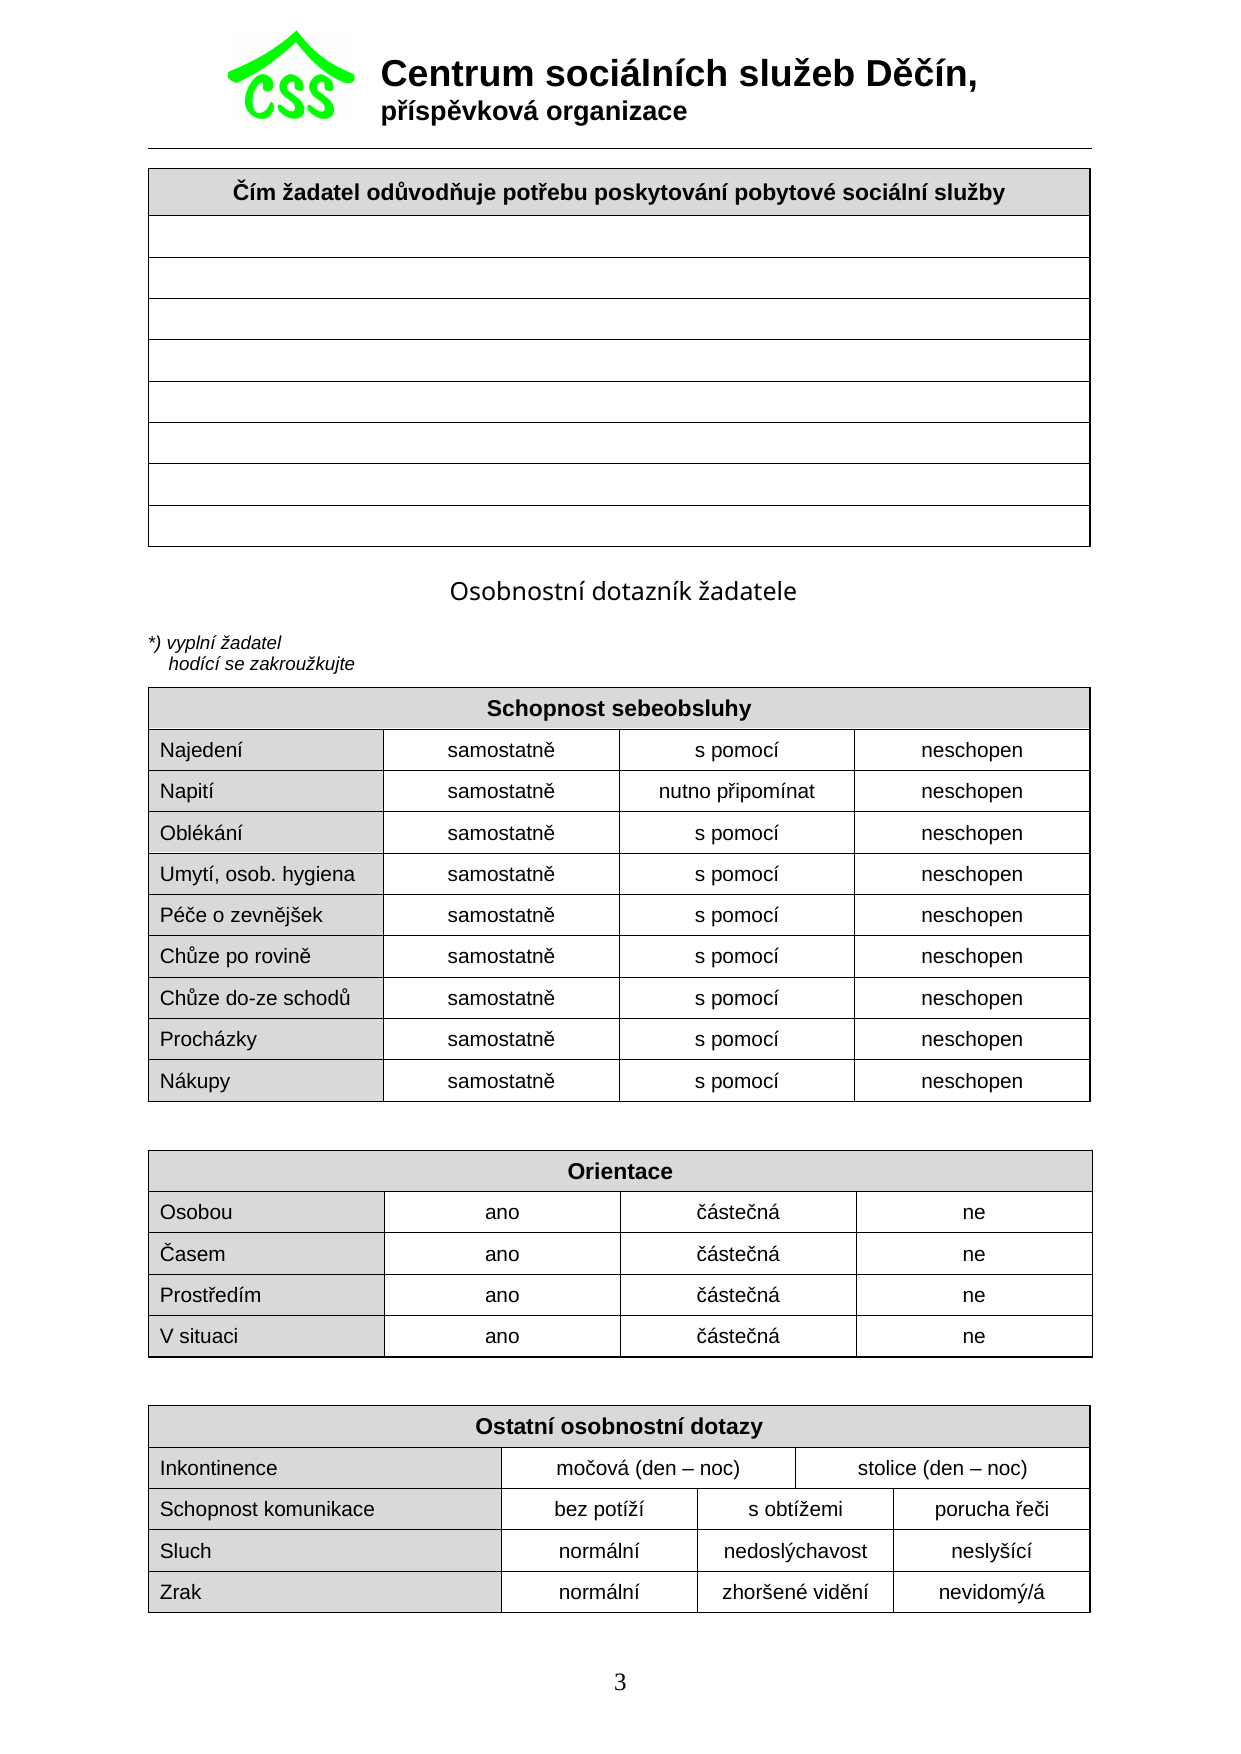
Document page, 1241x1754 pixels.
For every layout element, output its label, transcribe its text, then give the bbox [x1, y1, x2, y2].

table_cell ne [857, 1275, 1092, 1315]
table_cell ne [857, 1233, 1092, 1274]
table_cell částečná [621, 1316, 856, 1356]
table_cell Umytí, osob. hygiena [149, 854, 383, 894]
table_cell normální [502, 1530, 697, 1571]
table_cell Nákupy [149, 1060, 383, 1101]
table_header Schopnost sebeobsluhy [149, 688, 1089, 728]
table_cell [149, 382, 1089, 422]
table_cell ano [385, 1316, 620, 1356]
table_cell neschopen [855, 1019, 1089, 1059]
table_cell samostatně [384, 936, 619, 977]
table_cell Najedení [149, 730, 383, 770]
table_cell částečná [621, 1275, 856, 1315]
table_cell neschopen [855, 978, 1089, 1018]
table_cell samostatně [384, 730, 619, 770]
table_cell ano [385, 1275, 620, 1315]
table_cell částečná [621, 1192, 856, 1232]
table_cell neschopen [855, 1060, 1089, 1101]
table_cell samostatně [384, 1019, 619, 1059]
table_cell [149, 299, 1089, 339]
table_cell zhoršené vidění [698, 1572, 893, 1612]
table_cell močová (den – noc) [502, 1448, 795, 1488]
table_cell stolice (den – noc) [796, 1448, 1089, 1488]
table_cell Napití [149, 771, 383, 811]
table_cell samostatně [384, 1060, 619, 1101]
table_cell samostatně [384, 978, 619, 1018]
table_cell neschopen [855, 854, 1089, 894]
table_cell s pomocí [620, 812, 854, 852]
table_cell s pomocí [620, 730, 854, 770]
table_cell nevidomý/á [894, 1572, 1089, 1612]
table_cell Chůze po rovině [149, 936, 383, 977]
table_cell s pomocí [620, 895, 854, 935]
table_cell neschopen [855, 895, 1089, 935]
table_cell s pomocí [620, 1060, 854, 1101]
table_cell [149, 464, 1089, 505]
table_cell Procházky [149, 1019, 383, 1059]
table_cell normální [502, 1572, 697, 1612]
table_cell neschopen [855, 936, 1089, 977]
table_cell s pomocí [620, 978, 854, 1018]
table_cell [149, 423, 1089, 463]
table_cell [149, 216, 1089, 257]
table_header Čím žadatel odůvodňuje potřebu poskytování pobytové sociální služby [149, 169, 1089, 215]
table_cell Osobou [149, 1192, 384, 1232]
table_cell neslyšící [894, 1530, 1089, 1571]
picture [227, 30, 355, 119]
table_cell Schopnost komunikace [149, 1489, 501, 1529]
text hodící se zakroužkujte [148, 653, 1092, 674]
table_cell částečná [621, 1233, 856, 1274]
table_cell s obtížemi [698, 1489, 893, 1529]
table_cell ano [385, 1233, 620, 1274]
table_cell Oblékání [149, 812, 383, 852]
table_cell samostatně [384, 854, 619, 894]
table_cell samostatně [384, 895, 619, 935]
table_cell Inkontinence [149, 1448, 501, 1488]
table_cell Chůze do-ze schodů [149, 978, 383, 1018]
table_cell V situaci [149, 1316, 384, 1356]
table_cell [149, 340, 1089, 381]
text *) vyplní žadatel [148, 631, 1092, 653]
table_cell ano [385, 1192, 620, 1232]
table_cell s pomocí [620, 854, 854, 894]
table_cell neschopen [855, 730, 1089, 770]
table_cell samostatně [384, 812, 619, 852]
table_cell [149, 506, 1089, 546]
table_cell samostatně [384, 771, 619, 811]
table_cell nedoslýchavost [698, 1530, 893, 1571]
table_cell ne [857, 1192, 1092, 1232]
text Osobnostní dotazník žadatele [148, 573, 1092, 607]
table_cell s pomocí [620, 936, 854, 977]
table_cell Péče o zevnějšek [149, 895, 383, 935]
table_cell nutno připomínat [620, 771, 854, 811]
table_cell Časem [149, 1233, 384, 1274]
table_header Ostatní osobnostní dotazy [149, 1406, 1089, 1447]
table_cell Prostředím [149, 1275, 384, 1315]
table_cell s pomocí [620, 1019, 854, 1059]
table_cell porucha řeči [894, 1489, 1089, 1529]
table_cell neschopen [855, 771, 1089, 811]
table_header Orientace [149, 1151, 1092, 1191]
table_cell ne [857, 1316, 1092, 1356]
table_cell bez potíží [502, 1489, 697, 1529]
table_cell [149, 258, 1089, 298]
table_cell Sluch [149, 1530, 501, 1571]
table_cell neschopen [855, 812, 1089, 852]
table_cell Zrak [149, 1572, 501, 1612]
